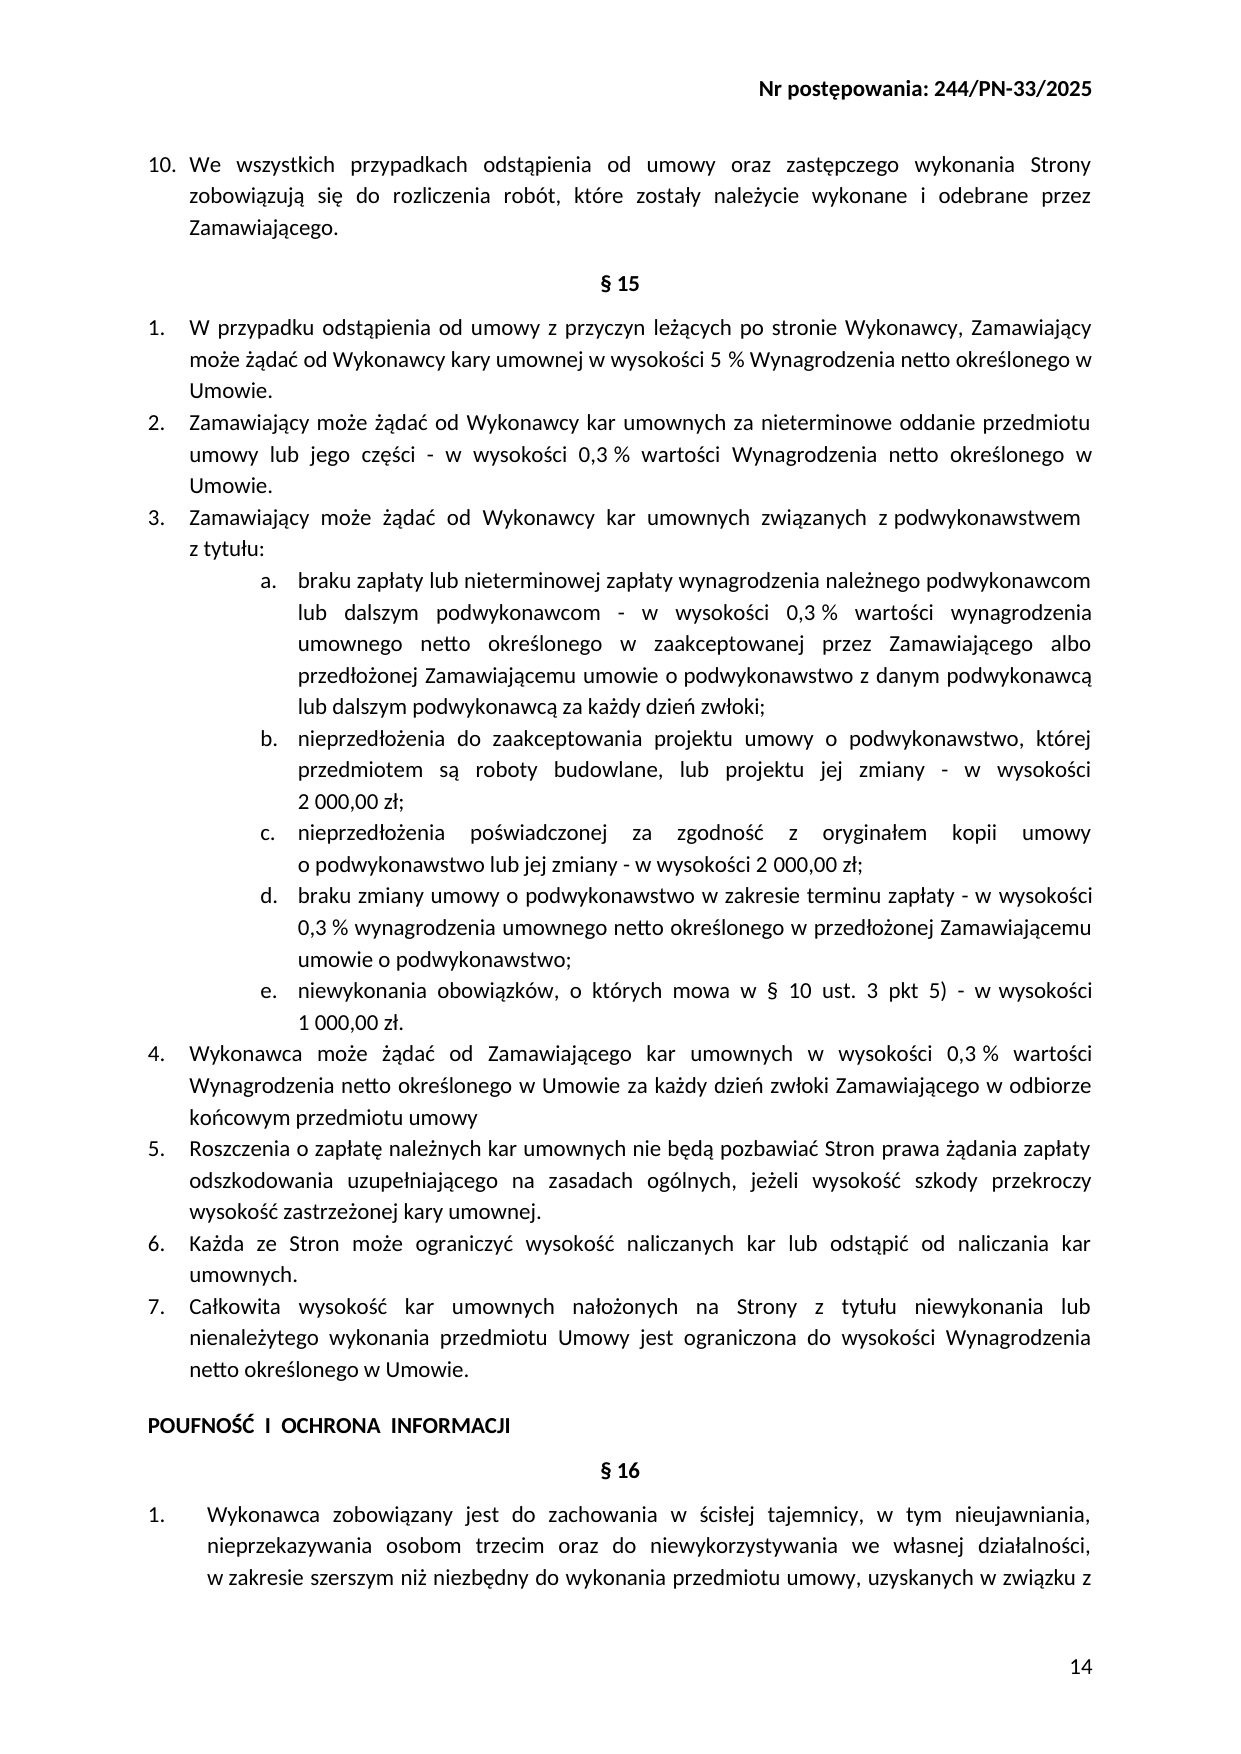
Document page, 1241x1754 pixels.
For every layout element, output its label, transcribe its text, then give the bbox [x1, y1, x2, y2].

list braku zapłaty lub nieterminowej zapłaty wynagrodzenia należnego podwykonawcom lub dalszym podwykonawcom - w wysokości 0,3 % wartości wynagrodzenia umownego netto określonego w zaakceptowanej przez Zamawiającego albo przedłożonej Zamawiającemu umowie o podwykonawstwo z danym podwykonawcą lub dalszym podwykonawcą za każdy dzień zwłoki; [260, 566, 1092, 720]
list Zamawiający może żądać od Wykonawcy kar umownych związanych z podwykonawstwem z tytułu: [148, 503, 1092, 562]
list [148, 1500, 1092, 1591]
list Wykonawca może żądać od Zamawiającego kar umownych w wysokości 0,3 % wartości Wynagrodzenia netto określonego w Umowie za każdy dzień zwłoki Zamawiającego w odbiorze końcowym przedmiotu umowy [148, 1039, 1092, 1131]
list nieprzedłożenia do zaakceptowania projektu umowy o podwykonawstwo, której przedmiotem są roboty budowlane, lub projektu jej zmiany - w wysokości 2 000,00 zł; [260, 724, 1092, 815]
text § 16 [148, 1456, 1092, 1484]
list nieprzedłożenia poświadczonej za zgodność z oryginałem kopii umowy o podwykonawstwo lub jej zmiany - w wysokości 2 000,00 zł; [260, 818, 1092, 878]
list Zamawiający może żądać od Wykonawcy kar umownych za nieterminowe oddanie przedmiotu umowy lub jego części - w wysokości 0,3 % wartości Wynagrodzenia netto określonego w Umowie. [148, 408, 1092, 499]
list Każda ze Stron może ograniczyć wysokość naliczanych kar lub odstąpić od naliczania kar umownych. [148, 1229, 1092, 1288]
list Całkowita wysokość kar umownych nałożonych na Strony z tytułu niewykonania lub nienależytego wykonania przedmiotu Umowy jest ograniczona do wysokości Wynagrodzenia netto określonego w Umowie. [148, 1292, 1092, 1383]
list We wszystkich przypadkach odstąpienia od umowy oraz zastępczego wykonania Strony zobowiązują się do rozliczenia robót, które zostały należycie wykonane i odebrane przez Zamawiającego. [148, 150, 1092, 241]
subtitle POUFNOŚĆ I OCHRONA INFORMACJI [148, 1412, 1092, 1440]
list niewykonania obowiązków, o których mowa w § 10 ust. 3 pkt 5) - w wysokości 1 000,00 zł. [260, 976, 1092, 1036]
list Roszczenia o zapłatę należnych kar umownych nie będą pozbawiać Stron prawa żądania zapłaty odszkodowania uzupełniającego na zasadach ogólnych, jeżeli wysokość szkody przekroczy wysokość zastrzeżonej kary umownej. [148, 1134, 1092, 1225]
list braku zmiany umowy o podwykonawstwo w zakresie terminu zapłaty - w wysokości 0,3 % wynagrodzenia umownego netto określonego w przedłożonej Zamawiającemu umowie o podwykonawstwo; [260, 882, 1092, 973]
list W przypadku odstąpienia od umowy z przyczyn leżących po stronie Wykonawcy, Zamawiający może żądać od Wykonawcy kary umownej w wysokości 5 % Wynagrodzenia netto określonego w Umowie. [148, 313, 1092, 405]
text § 15 [148, 269, 1092, 297]
